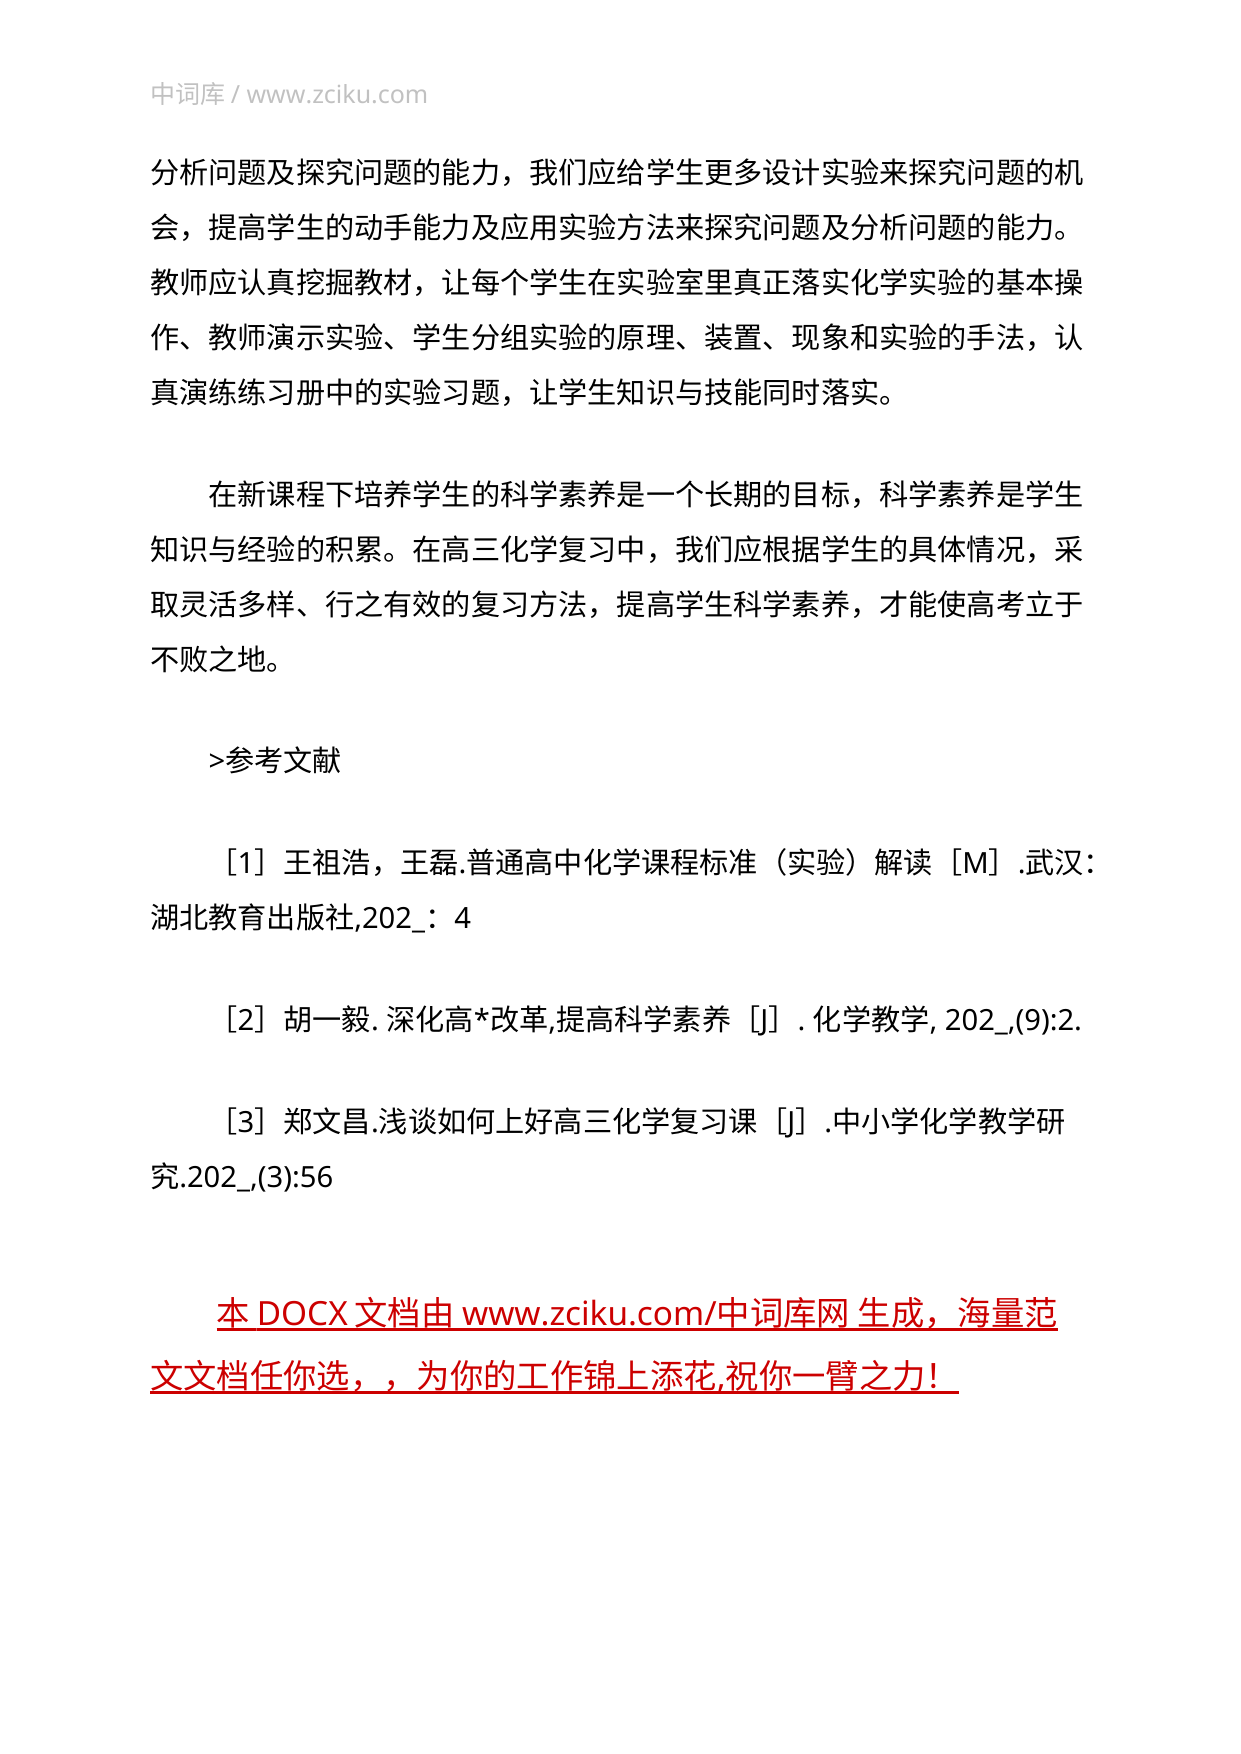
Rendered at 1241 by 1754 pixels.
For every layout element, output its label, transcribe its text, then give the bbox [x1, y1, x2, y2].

text >参考文献 [150, 738, 1090, 780]
text ［2］胡一毅. 深化高*改革,提高科学素养［J］. 化学教学, 202_,(9):2. [150, 997, 1090, 1039]
text ［3］郑文昌.浅谈如何上好高三化学复习课［J］.中小学化学教学研究.202_,(3):56 [150, 1099, 1090, 1196]
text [150, 150, 1090, 412]
text ［1］王祖浩，王磊.普通高中化学课程标准（实验）解读［M］.武汉：湖北教育出版社,202_：4 [150, 840, 1090, 937]
text 在新课程下培养学生的科学素养是一个长期的目标，科学素养是学生知识与经验的积累。在高三化学复习中，我们应根据学生的具体情况，采取灵活多样、行之有效的复习方法，提高学生科学素养，才能使高考立于不败之地。 [150, 471, 1090, 678]
text 本DOCX文档由 www.zciku.com/中词库网 生成，海量范文文档任你选，，为你的工作锦上添花,祝你一臂之力！ [150, 1287, 1090, 1398]
